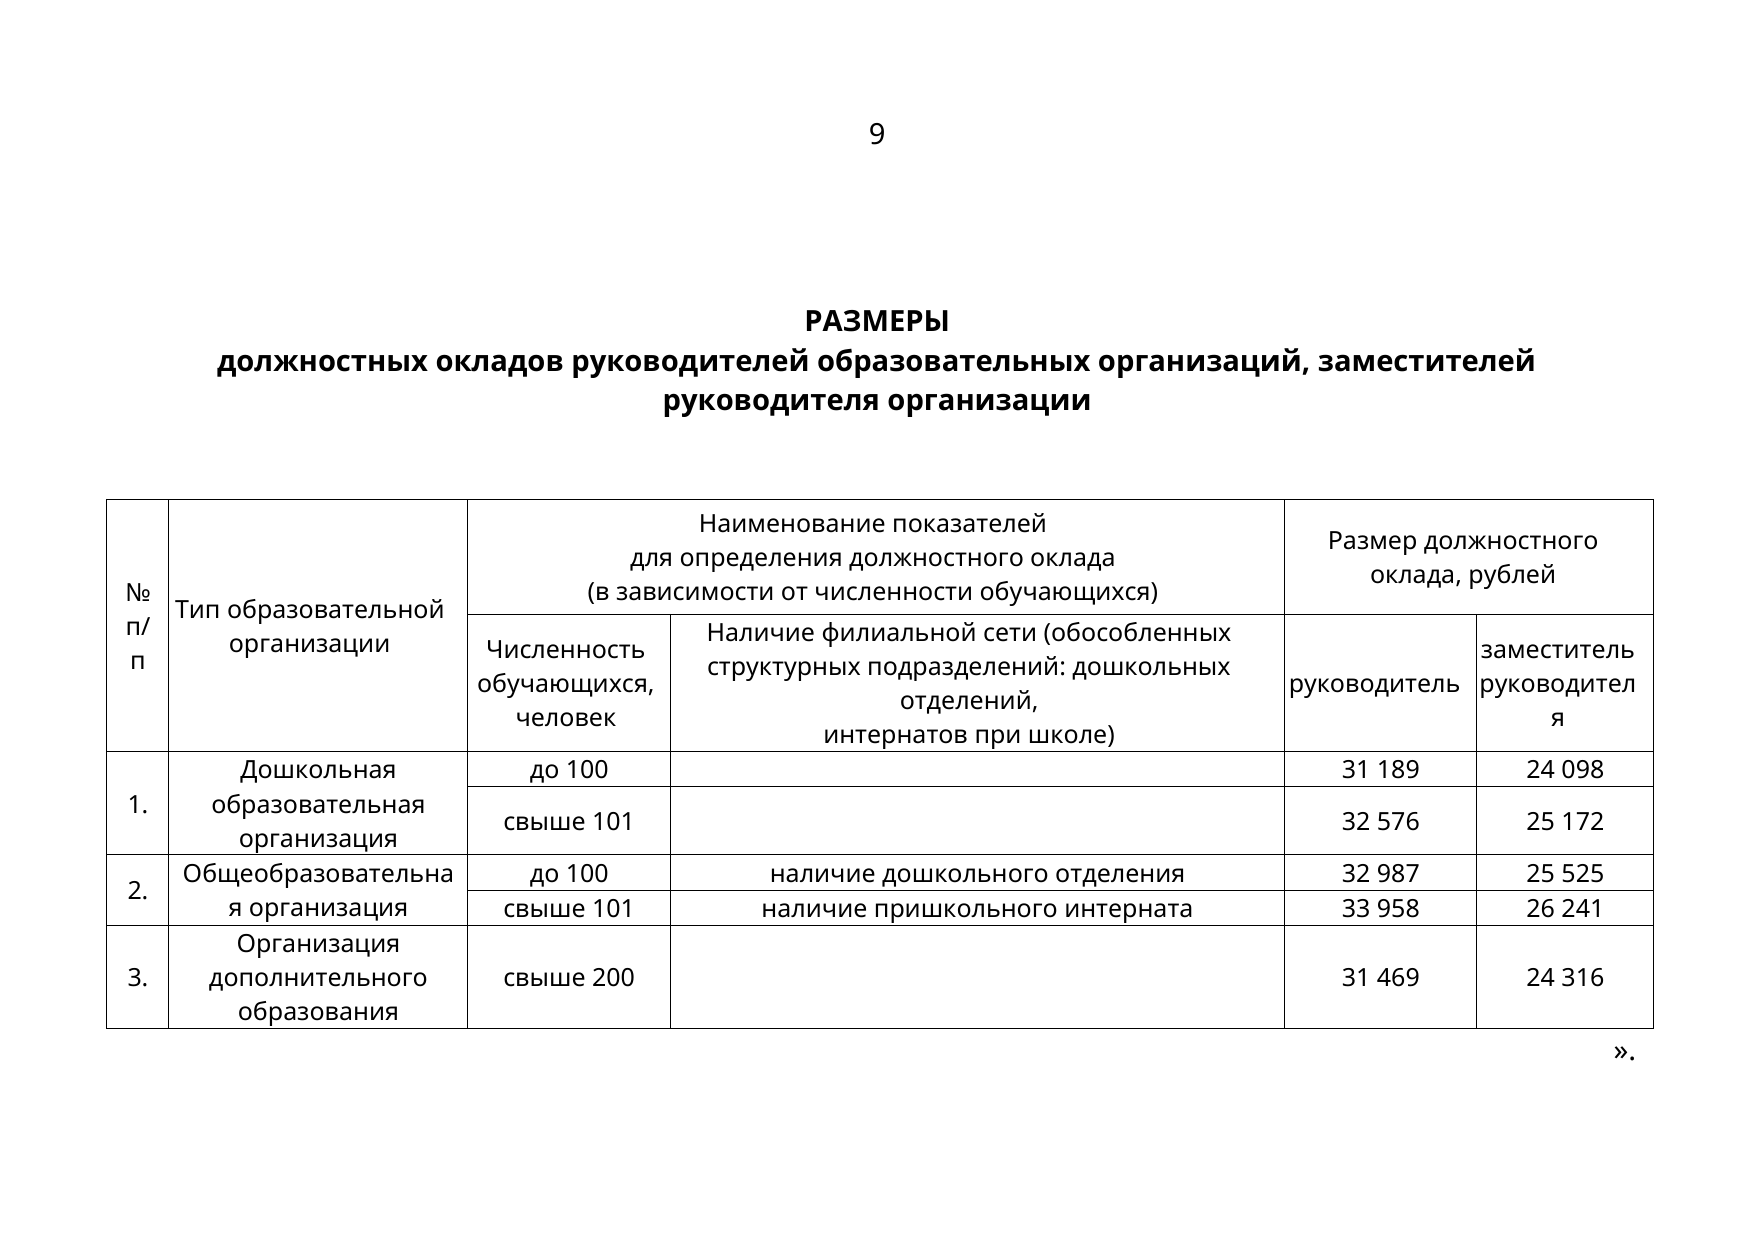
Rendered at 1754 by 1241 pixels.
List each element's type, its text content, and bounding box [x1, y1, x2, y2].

table_cell 2. [107, 855, 168, 924]
table_header Наименование показателей для определения должностного оклада (в зависимости от численности обучающихся) [468, 500, 1284, 614]
table_cell 31 189 [1285, 752, 1476, 786]
table_cell 32 576 [1285, 787, 1476, 854]
table_cell руководитель [1285, 615, 1476, 751]
table_cell до 100 [468, 855, 670, 889]
table_cell наличие пришкольного интерната [671, 891, 1284, 924]
text РАЗМЕРЫ [118, 300, 1636, 340]
table_cell [671, 752, 1284, 786]
table_cell 33 958 [1285, 891, 1476, 924]
table_cell 1. [107, 752, 168, 854]
table_cell свыше 101 [468, 787, 670, 854]
table_header № п/п [107, 500, 168, 751]
table_cell 32 987 [1285, 855, 1476, 889]
table_cell 25 525 [1477, 855, 1653, 889]
table_cell до 100 [468, 752, 670, 786]
table_cell Организация дополнительного образования [169, 926, 467, 1028]
table_cell 26 241 [1477, 891, 1653, 924]
table_header Размер должностного оклада, рублей [1285, 500, 1653, 614]
table_cell наличие дошкольного отделения [671, 855, 1284, 889]
table_cell Наличие филиальной сети (обособленных структурных подразделений: дошкольных отделений, интернатов при школе) [671, 615, 1284, 751]
table_cell 3. [107, 926, 168, 1028]
table_cell [671, 926, 1284, 1028]
table_cell [671, 787, 1284, 854]
table_cell Общеобразовательная организация [169, 855, 467, 924]
table_cell 25 172 [1477, 787, 1653, 854]
table_header Тип образовательной организации [169, 500, 467, 751]
table_cell Численность обучающихся, человек [468, 615, 670, 751]
table_cell 31 469 [1285, 926, 1476, 1028]
table_cell 24 316 [1477, 926, 1653, 1028]
table_cell Дошкольная образовательная организация [169, 752, 467, 854]
text должностных окладов руководителей образовательных организаций, заместителей руководителя организации [118, 340, 1636, 419]
text ». [118, 1029, 1636, 1068]
table_cell свыше 101 [468, 891, 670, 924]
table_cell свыше 200 [468, 926, 670, 1028]
table_cell 24 098 [1477, 752, 1653, 786]
table_cell заместитель руководителя [1477, 615, 1653, 751]
